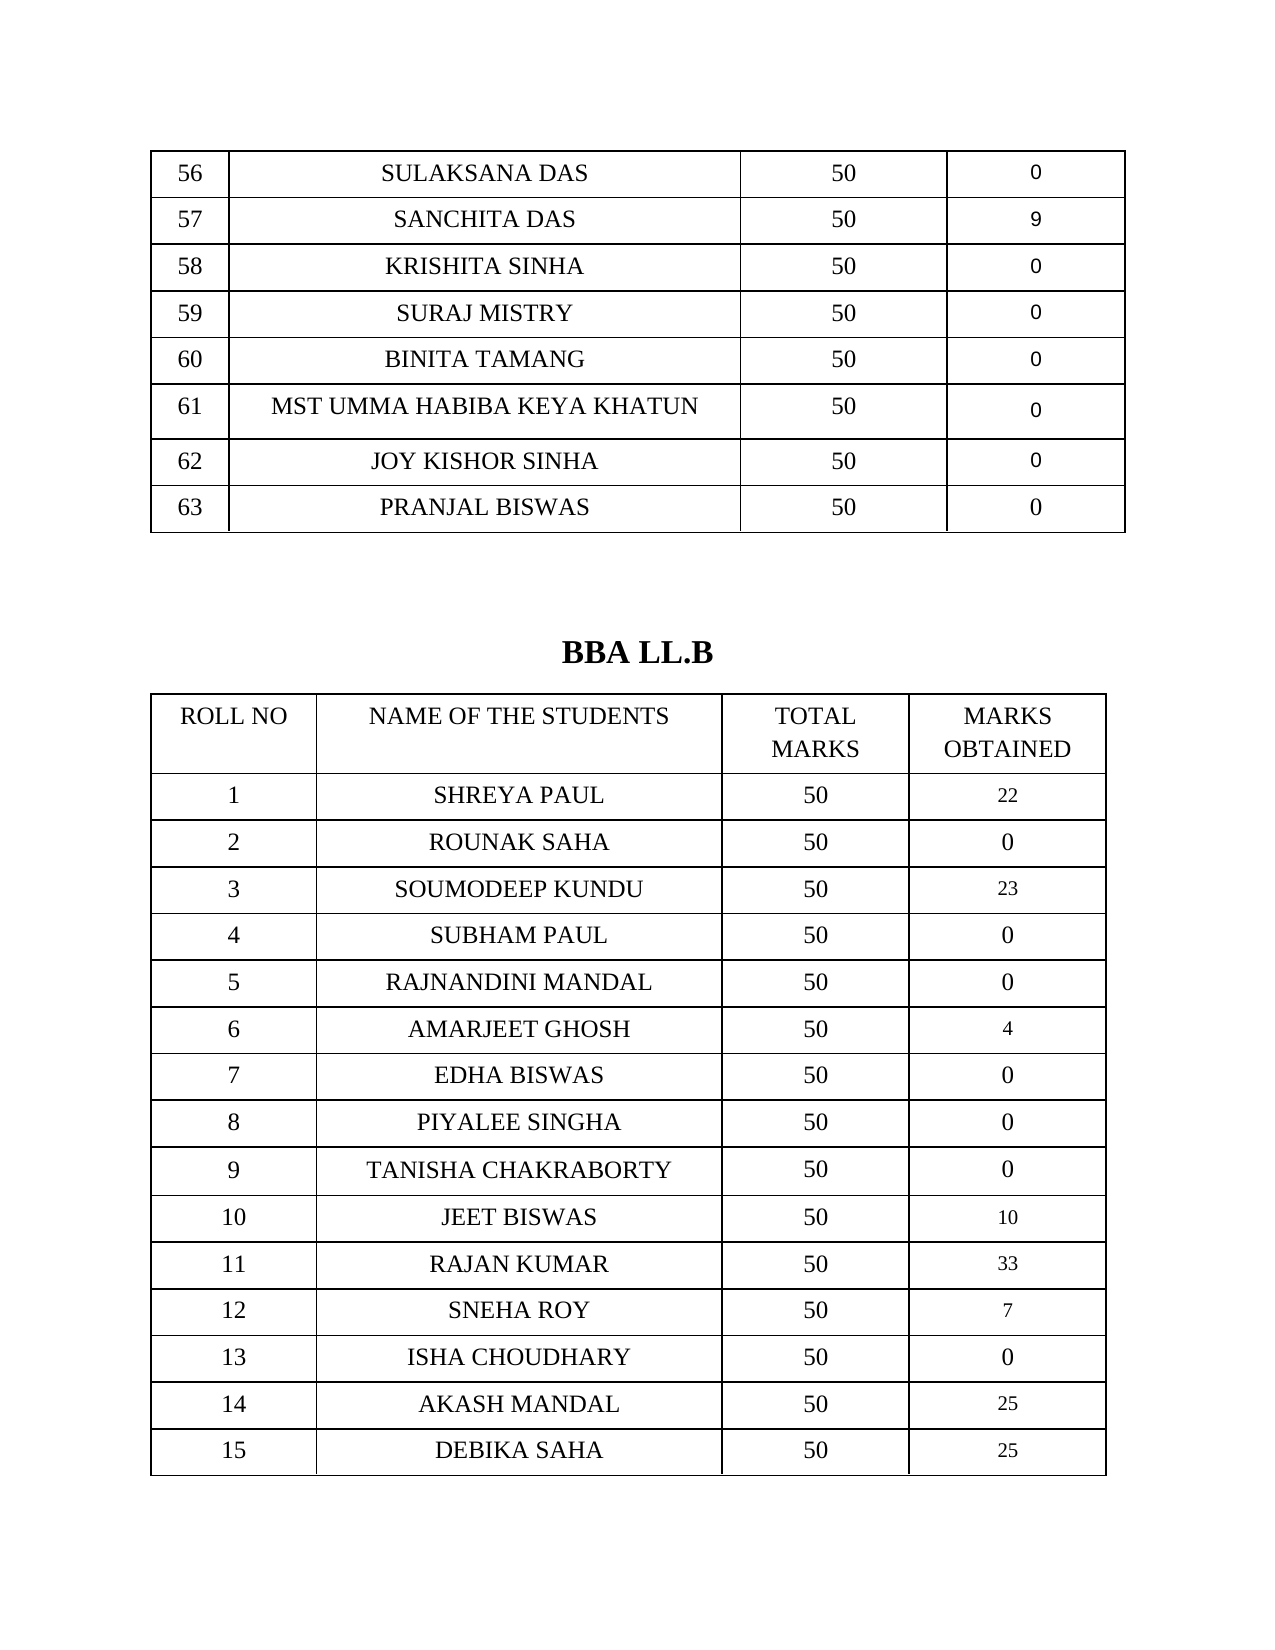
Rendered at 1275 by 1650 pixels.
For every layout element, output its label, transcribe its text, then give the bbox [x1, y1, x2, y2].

table_cell 0 [910, 1054, 1105, 1099]
table_cell 0 [910, 914, 1105, 959]
table_cell 1 [152, 774, 316, 819]
table_cell 3 [152, 868, 316, 913]
table_cell 61 [152, 385, 228, 438]
table_header TOTAL MARKS [723, 695, 908, 773]
table_cell 10 [152, 1196, 316, 1241]
table_cell ROUNAK SAHA [317, 821, 721, 866]
table_cell 0 [910, 1336, 1105, 1381]
table_cell 50 [723, 1383, 908, 1428]
table_cell 25 [910, 1383, 1105, 1428]
text BBA LL.B [150, 632, 1125, 671]
table_header ROLL NO [152, 695, 316, 773]
table_cell 9 [152, 1148, 316, 1194]
table_cell RAJNANDINI MANDAL [317, 961, 721, 1006]
table_cell SURAJ MISTRY [230, 292, 740, 337]
table_cell 12 [152, 1290, 316, 1334]
table_cell 0 [948, 152, 1124, 197]
table_cell 50 [723, 1008, 908, 1053]
table_cell 50 [723, 914, 908, 959]
table_cell 15 [152, 1430, 316, 1474]
table_cell PRANJAL BISWAS [230, 486, 740, 531]
table_cell 63 [152, 486, 228, 531]
table_cell 59 [152, 292, 228, 337]
table_cell SANCHITA DAS [230, 198, 740, 243]
table_cell AKASH MANDAL [317, 1383, 721, 1428]
table_cell 11 [152, 1243, 316, 1288]
table_cell 50 [723, 821, 908, 866]
table_cell 50 [741, 486, 946, 531]
table_cell 5 [152, 961, 316, 1006]
table_cell SHREYA PAUL [317, 774, 721, 819]
table_cell 0 [948, 440, 1124, 485]
table_cell 50 [723, 961, 908, 1006]
table_cell 33 [910, 1243, 1105, 1288]
table_cell 50 [723, 1290, 908, 1334]
table_cell 62 [152, 440, 228, 485]
table_cell 50 [741, 245, 946, 290]
table_cell 0 [910, 961, 1105, 1006]
table_cell 50 [723, 1101, 908, 1146]
table_cell 60 [152, 338, 228, 383]
table_cell 13 [152, 1336, 316, 1381]
table_cell 8 [152, 1101, 316, 1146]
table_cell PIYALEE SINGHA [317, 1101, 721, 1146]
table_cell TANISHA CHAKRABORTY [317, 1148, 721, 1194]
table_cell 2 [152, 821, 316, 866]
table_cell 7 [152, 1054, 316, 1099]
table_cell 14 [152, 1383, 316, 1428]
table_cell 50 [741, 198, 946, 243]
table_cell 50 [723, 1430, 908, 1474]
table_cell 50 [741, 152, 946, 197]
table_cell 50 [723, 1054, 908, 1099]
table_cell SULAKSANA DAS [230, 152, 740, 197]
table_cell 0 [948, 292, 1124, 337]
table_cell 9 [948, 198, 1124, 243]
table_cell 4 [152, 914, 316, 959]
table_cell 0 [910, 821, 1105, 866]
table_cell 10 [910, 1196, 1105, 1241]
table_cell 0 [948, 338, 1124, 383]
table_cell 50 [723, 1243, 908, 1288]
table_cell 0 [910, 1148, 1105, 1194]
table_cell 50 [741, 338, 946, 383]
table_cell MST UMMA HABIBA KEYA KHATUN [230, 385, 740, 438]
table_cell 50 [741, 385, 946, 438]
table_cell SOUMODEEP KUNDU [317, 868, 721, 913]
table_header NAME OF THE STUDENTS [317, 695, 721, 773]
table_cell 58 [152, 245, 228, 290]
table_cell 0 [948, 486, 1124, 531]
table_cell 22 [910, 774, 1105, 819]
table_cell ISHA CHOUDHARY [317, 1336, 721, 1381]
table_cell KRISHITA SINHA [230, 245, 740, 290]
table_cell 4 [910, 1008, 1105, 1053]
table_cell 50 [723, 1196, 908, 1241]
table_cell 7 [910, 1290, 1105, 1334]
table_cell 50 [723, 1148, 908, 1194]
table_cell 50 [723, 1336, 908, 1381]
table_cell JOY KISHOR SINHA [230, 440, 740, 485]
table_header MARKS OBTAINED [910, 695, 1105, 773]
table_cell SUBHAM PAUL [317, 914, 721, 959]
table_cell 50 [741, 440, 946, 485]
table_cell SNEHA ROY [317, 1290, 721, 1334]
table_cell 50 [723, 868, 908, 913]
table_cell 0 [948, 385, 1124, 438]
table_cell 50 [741, 292, 946, 337]
table_cell 25 [910, 1430, 1105, 1474]
table_cell DEBIKA SAHA [317, 1430, 721, 1474]
table_cell 0 [948, 245, 1124, 290]
table_cell AMARJEET GHOSH [317, 1008, 721, 1053]
table_cell 56 [152, 152, 228, 197]
table_cell 0 [910, 1101, 1105, 1146]
table_cell 57 [152, 198, 228, 243]
table_cell JEET BISWAS [317, 1196, 721, 1241]
table_cell 6 [152, 1008, 316, 1053]
table_cell 23 [910, 868, 1105, 913]
table_cell EDHA BISWAS [317, 1054, 721, 1099]
table_cell RAJAN KUMAR [317, 1243, 721, 1288]
table_cell BINITA TAMANG [230, 338, 740, 383]
table_cell 50 [723, 774, 908, 819]
